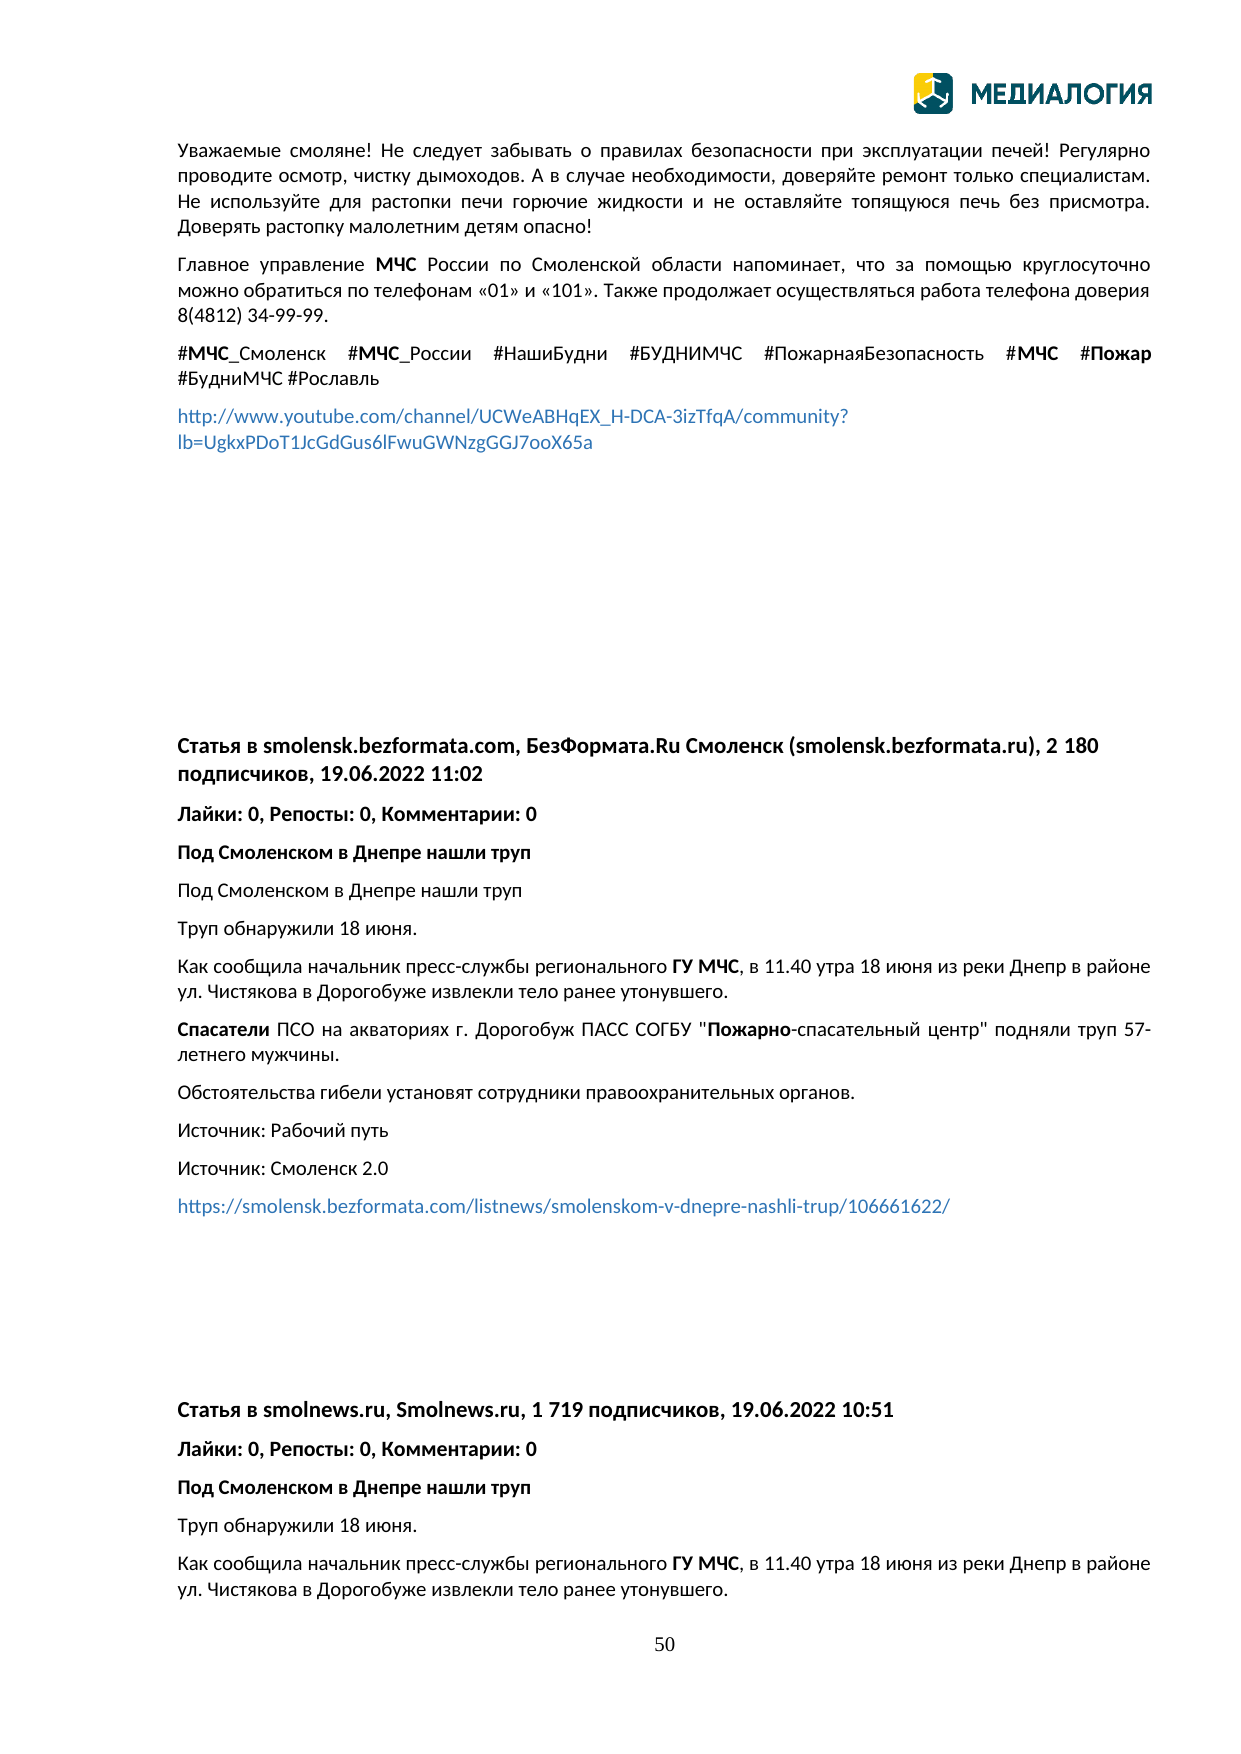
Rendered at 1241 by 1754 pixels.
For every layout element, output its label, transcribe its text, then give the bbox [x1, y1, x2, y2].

text Статья в smolnews.ru, Smolnews.ru, 1 719 подписчиков, 19.06.2022 10:51 [177, 1395, 1152, 1423]
picture [913, 73, 1152, 114]
text Лайки: 0, Репосты: 0, Комментарии: 0 [177, 1435, 1152, 1462]
text http://www.youtube.com/channel/UCWeABHqEX_H-DCA-3izTfqA/community?lb=UgkxPDoT1JcGdGus6lFwuGWNzgGGJ7ooX65a [177, 403, 1152, 454]
text Как сообщила начальник пресс-службы регионального ГУ МЧС, в 11.40 утра 18 июня из реки Днепр в районе ул. Чистякова в Дорогобуже извлекли тело ранее утонувшего. [177, 953, 1152, 1004]
text Лайки: 0, Репосты: 0, Комментарии: 0 [177, 800, 1152, 827]
text Источник: Смоленск 2.0 [177, 1155, 1152, 1181]
text Труп обнаружили 18 июня. [177, 1512, 1152, 1538]
text Как сообщила начальник пресс-службы регионального ГУ МЧС, в 11.40 утра 18 июня из реки Днепр в районе ул. Чистякова в Дорогобуже извлекли тело ранее утонувшего. [177, 1550, 1152, 1601]
text Под Смоленском в Днепре нашли труп [177, 1474, 1152, 1500]
text Труп обнаружили 18 июня. [177, 915, 1152, 940]
text Обстоятельства гибели установят сотрудники правоохранительных органов. [177, 1079, 1152, 1105]
text Под Смоленском в Днепре нашли труп [177, 839, 1152, 864]
text https://smolensk.bezformata.com/listnews/smolenskom-v-dnepre-nashli-trup/106661622/ [177, 1193, 1152, 1219]
text Спасатели ПСО на акваториях г. Дорогобуж ПАСС СОГБУ "Пожарно-спасательный центр" подняли труп 57-летнего мужчины. [177, 1016, 1152, 1067]
text Статья в smolensk.bezformata.com, БезФормата.Ru Смоленск (smolensk.bezformata.ru), 2 180 подписчиков, 19.06.2022 11:02 [177, 731, 1152, 787]
text Главное управление МЧС России по Смоленской области напоминает, что за помощью круглосуточно можно обратиться по телефонам «01» и «101». Также продолжает осуществляться работа телефона доверия 8(4812) 34-99-99. [177, 251, 1152, 328]
text Источник: Рабочий путь [177, 1117, 1152, 1143]
text #МЧС_Смоленск #МЧС_России #НашиБудни #БУДНИМЧС #ПожарнаяБезопасность #МЧС #Пожар #БудниМЧС #Рославль [177, 340, 1152, 391]
text Под Смоленском в Днепре нашли труп [177, 877, 1152, 902]
text Уважаемые смоляне! Не следует забывать о правилах безопасности при эксплуатации печей! Регулярно проводите осмотр, чистку дымоходов. А в случае необходимости, доверяйте ремонт только специалистам. Не используйте для растопки печи горючие жидкости и не оставляйте топящуюся печь без присмотра. Доверять растопку малолетним детям опасно! [177, 137, 1152, 239]
